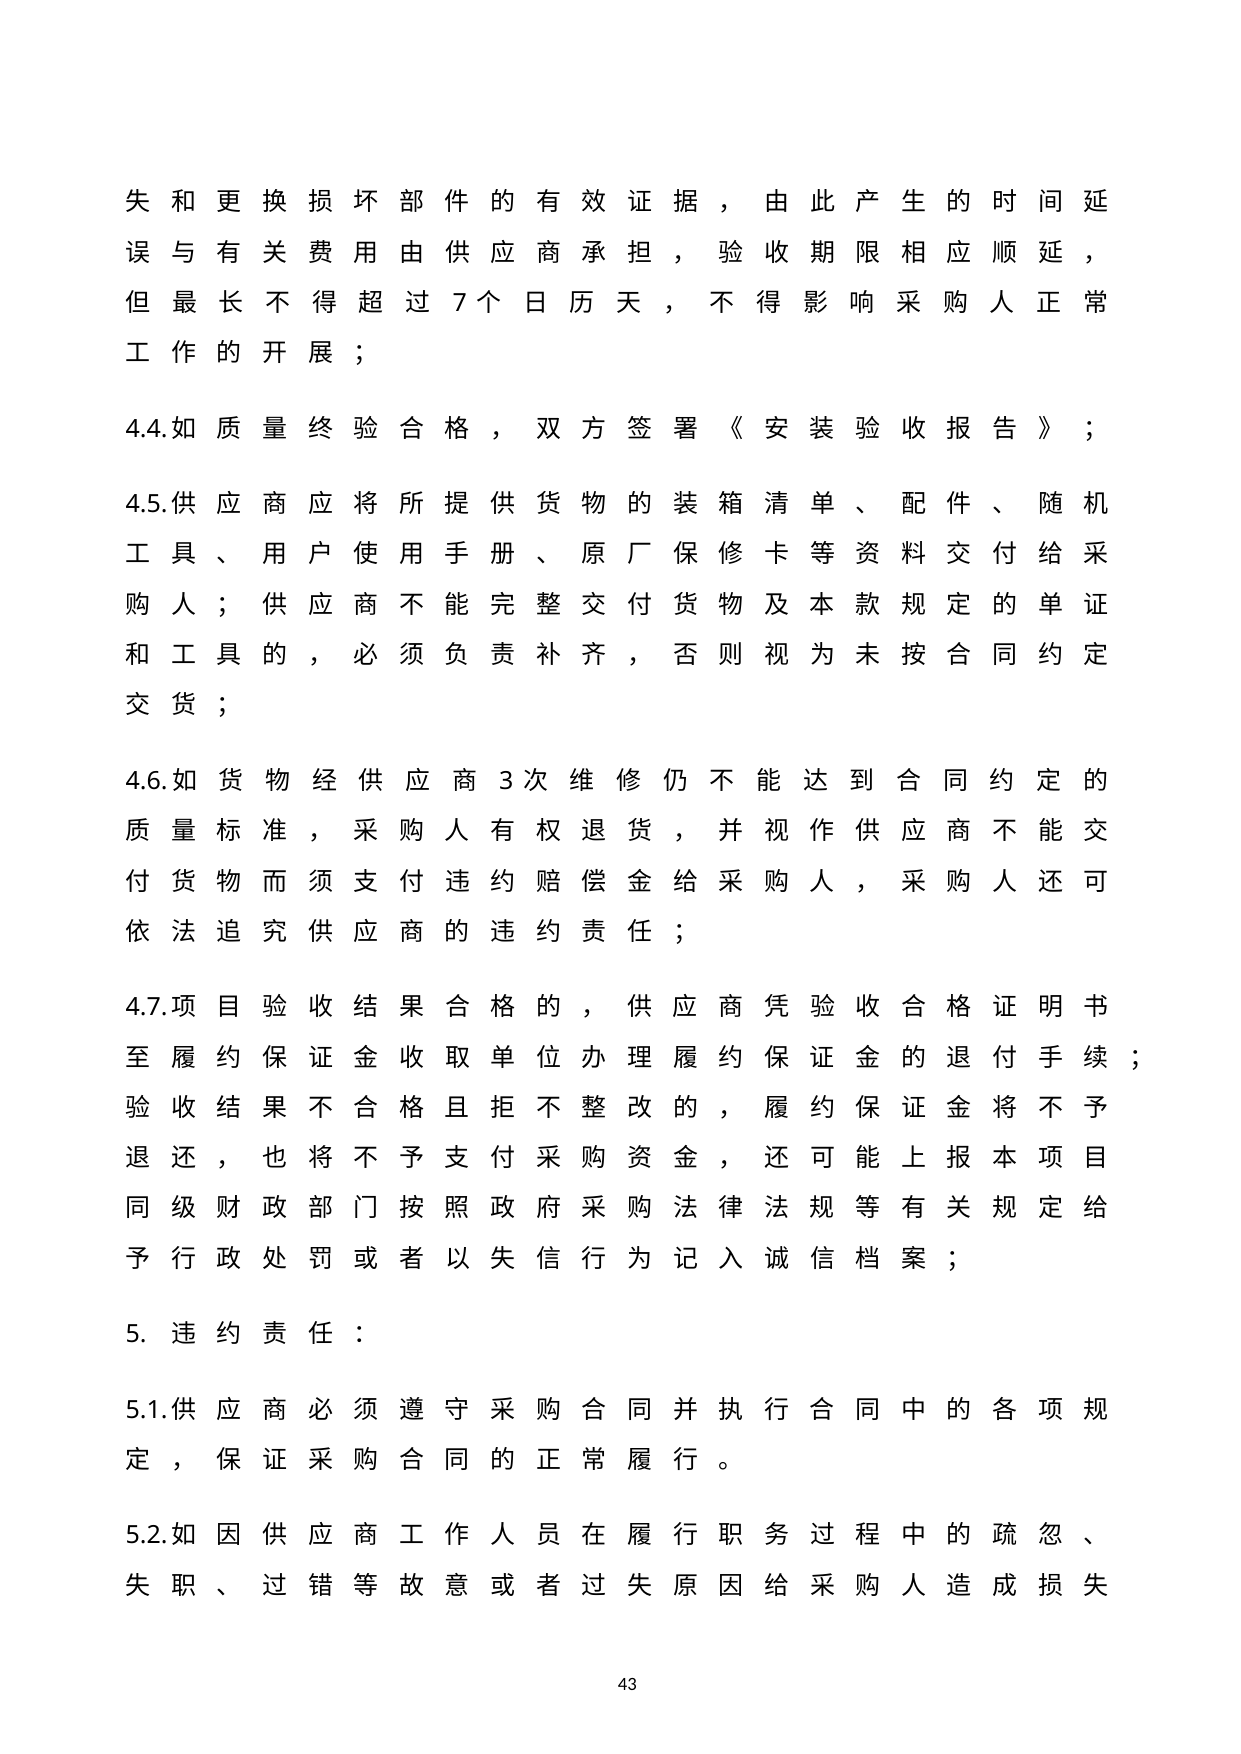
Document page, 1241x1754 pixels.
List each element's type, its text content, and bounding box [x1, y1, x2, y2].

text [125, 1508, 1129, 1608]
text 5. 违约责任： [125, 1307, 1129, 1357]
text 4.6.如货物经供应商3次维修仍不能达到合同约定的质量标准，采购人有权退货，并视作供应商不能交付货物而须支付违约赔偿金给采购人，采购人还可依法追究供应商的违约责任； [125, 753, 1129, 954]
text 4.4.如质量终验合格，双方签署《安装验收报告》； [125, 401, 1129, 452]
text 5.1.供应商必须遵守采购合同并执行合同中的各项规定，保证采购合同的正常履行。 [125, 1382, 1129, 1483]
text 4.7.项目验收结果合格的，供应商凭验收合格证明书至履约保证金收取单位办理履约保证金的退付手续；验收结果不合格且拒不整改的，履约保证金将不予退还，也将不予支付采购资金，还可能上报本项目同级财政部门按照政府采购法律法规等有关规定给予行政处罚或者以失信行为记入诚信档案； [125, 980, 1129, 1282]
text 4.5.供应商应将所提供货物的装箱清单、配件、随机工具、用户使用手册、原厂保修卡等资料交付给采购人；供应商不能完整交付货物及本款规定的单证和工具的，必须负责补齐，否则视为未按合同约定交货； [125, 477, 1129, 728]
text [125, 175, 1129, 376]
